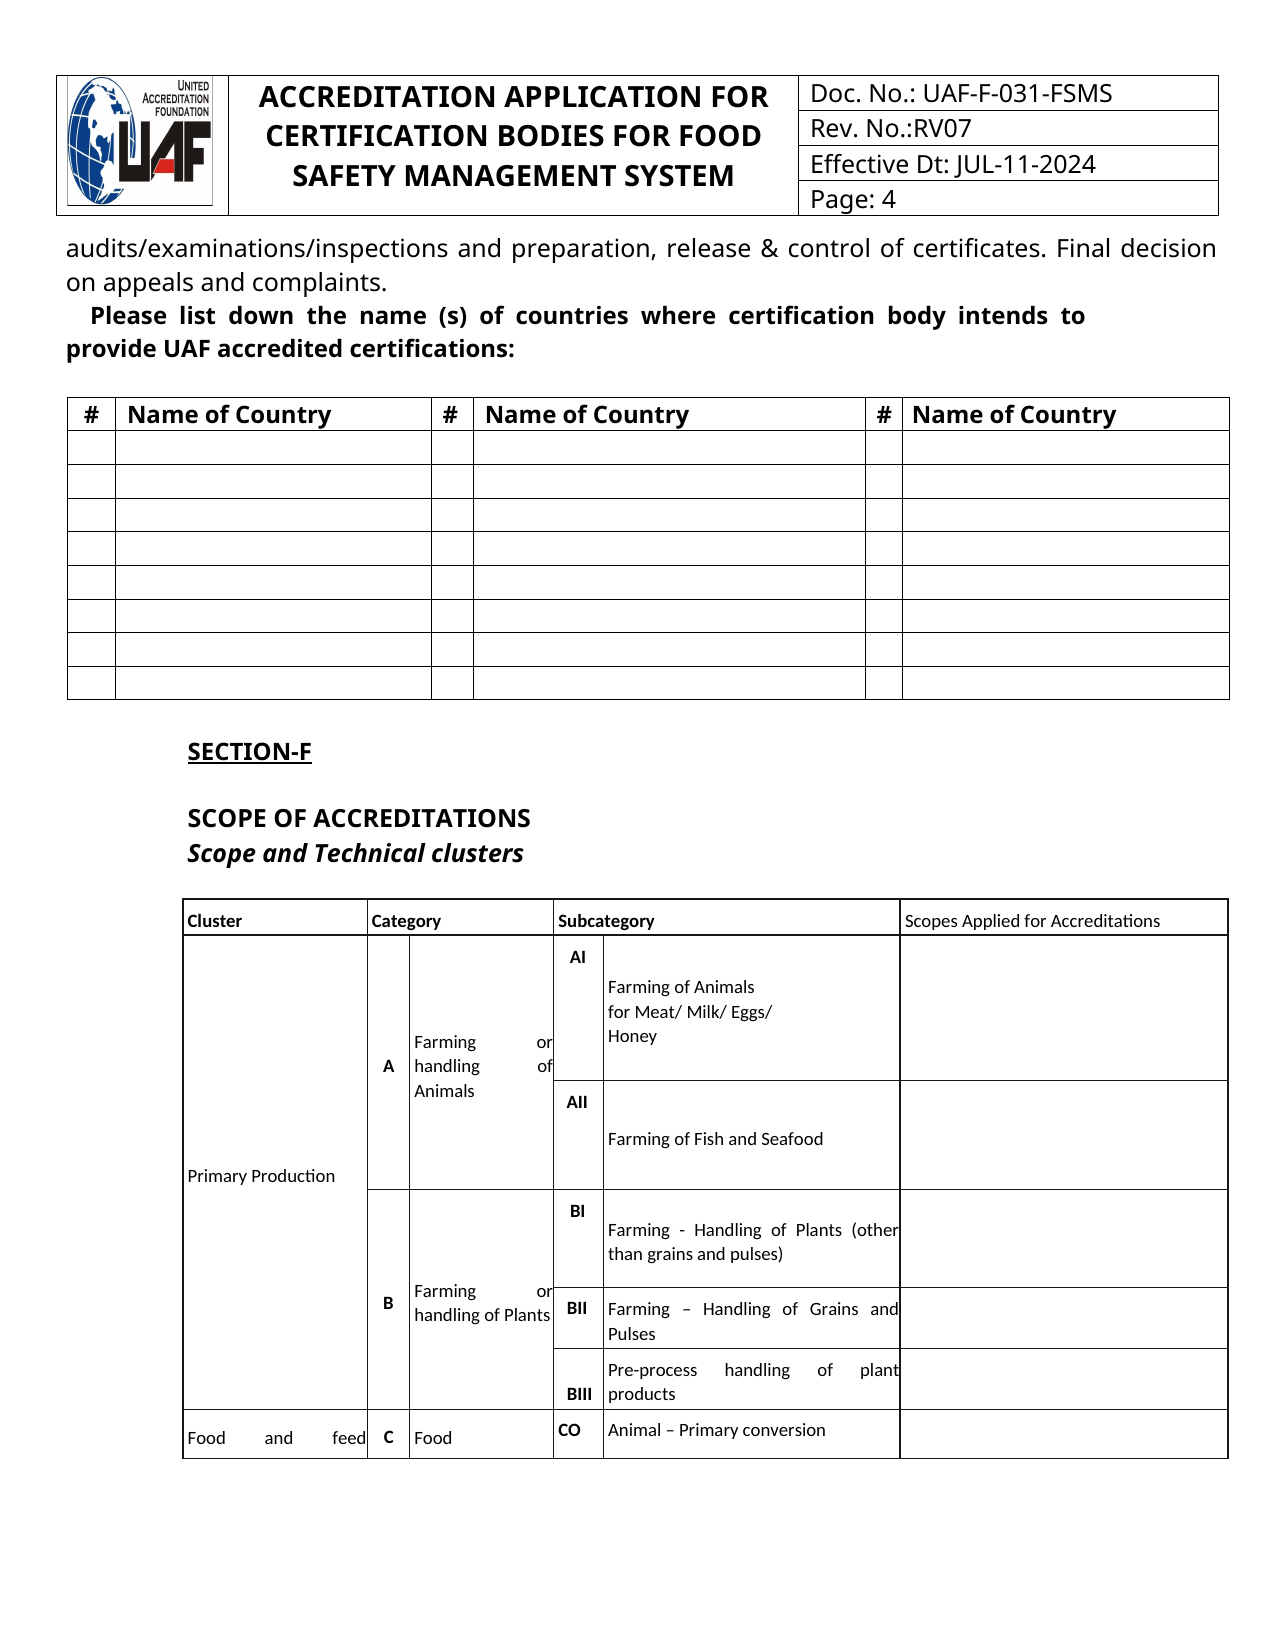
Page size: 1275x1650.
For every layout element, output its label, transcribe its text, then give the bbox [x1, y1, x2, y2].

table_cell [866, 532, 902, 565]
table_cell [474, 600, 865, 632]
table_cell CO [554, 1410, 603, 1457]
table_cell [68, 633, 115, 666]
table_cell [901, 1410, 1227, 1457]
table_cell [474, 633, 865, 666]
table_cell [68, 465, 115, 497]
table_cell [432, 431, 473, 464]
table_cell Farming – Handling of Grains and Pulses [604, 1288, 899, 1348]
table_cell Farming or handling of Plants [410, 1190, 553, 1408]
table_header # [432, 398, 473, 430]
table_cell [68, 532, 115, 565]
table_cell [901, 1349, 1227, 1408]
table_cell [474, 532, 865, 565]
table_cell [901, 1288, 1227, 1348]
table_cell [901, 1081, 1227, 1189]
table_cell [432, 633, 473, 666]
table_cell [116, 566, 431, 598]
table_cell Farming of Fish and Seafood [604, 1081, 899, 1189]
title Please list down the name (s) of countries where certification body intends to provide UAF accredited certifications: [66, 299, 1087, 364]
table_cell Pre-process handling of plant products [604, 1349, 899, 1408]
table_cell [866, 431, 902, 464]
table_cell Primary Production [184, 936, 367, 1408]
table_cell Farming - Handling of Plants (other than grains and pulses) [604, 1190, 899, 1287]
table_cell [903, 566, 1229, 598]
table_cell [68, 566, 115, 598]
table_cell [866, 465, 902, 497]
table_cell [432, 600, 473, 632]
table_header Subcategory [554, 900, 899, 934]
table_header Name of Country [903, 398, 1229, 430]
table_cell [474, 465, 865, 497]
table_header Cluster [184, 900, 367, 934]
table_cell [474, 431, 865, 464]
table_cell [68, 667, 115, 699]
table_cell [116, 633, 431, 666]
table_cell [116, 532, 431, 565]
table_cell [116, 431, 431, 464]
table_header Scopes Applied for Accreditations [901, 900, 1227, 934]
title SCOPE OF ACCREDITATIONS [187, 801, 1087, 835]
table_cell BI [554, 1190, 603, 1287]
table_cell Food Manufacturing [410, 1410, 553, 1457]
table_cell Food and feed processing [184, 1410, 367, 1457]
table_cell [903, 431, 1229, 464]
table_header # [866, 398, 902, 430]
table_cell [474, 499, 865, 531]
table_cell [903, 667, 1229, 699]
table_cell AI [554, 936, 603, 1080]
table_cell [866, 566, 902, 598]
table_cell Farming of Animals for Meat/ Milk/ Eggs/ Honey [604, 936, 899, 1080]
table_cell [116, 499, 431, 531]
table_cell [68, 431, 115, 464]
table_cell [903, 465, 1229, 497]
table_cell [474, 667, 865, 699]
table_cell [903, 532, 1229, 565]
table_header Name of Country [474, 398, 865, 430]
table_cell [116, 600, 431, 632]
table_header # [68, 398, 115, 430]
table_cell [866, 600, 902, 632]
table_cell [432, 465, 473, 497]
table_cell [432, 667, 473, 699]
table_cell [432, 566, 473, 598]
table_cell [903, 600, 1229, 632]
table_cell [432, 532, 473, 565]
table_cell [901, 936, 1227, 1080]
picture [67, 76, 213, 206]
table_cell [866, 633, 902, 666]
table_cell Animal – Primary conversion [604, 1410, 899, 1457]
table_cell BIII [554, 1349, 603, 1408]
table_cell [903, 499, 1229, 531]
table_cell [903, 633, 1229, 666]
table_cell C [368, 1410, 409, 1457]
title SECTION-F [187, 734, 1087, 767]
table_cell [432, 499, 473, 531]
table_cell [116, 667, 431, 699]
subtitle Scope and Technical clusters [187, 835, 1016, 869]
table_header Name of Country [116, 398, 431, 430]
table_cell [68, 600, 115, 632]
table_cell A [368, 936, 409, 1189]
table_cell AII [554, 1081, 603, 1189]
table_cell [901, 1190, 1227, 1287]
table_cell B [368, 1190, 409, 1408]
table_cell [474, 566, 865, 598]
table_cell [866, 667, 902, 699]
table_cell BII [554, 1288, 603, 1348]
table_cell Farming or handling of Animals [410, 936, 553, 1189]
table_cell [68, 499, 115, 531]
table_cell [116, 465, 431, 497]
table_header Category [368, 900, 553, 934]
table_cell [866, 499, 902, 531]
